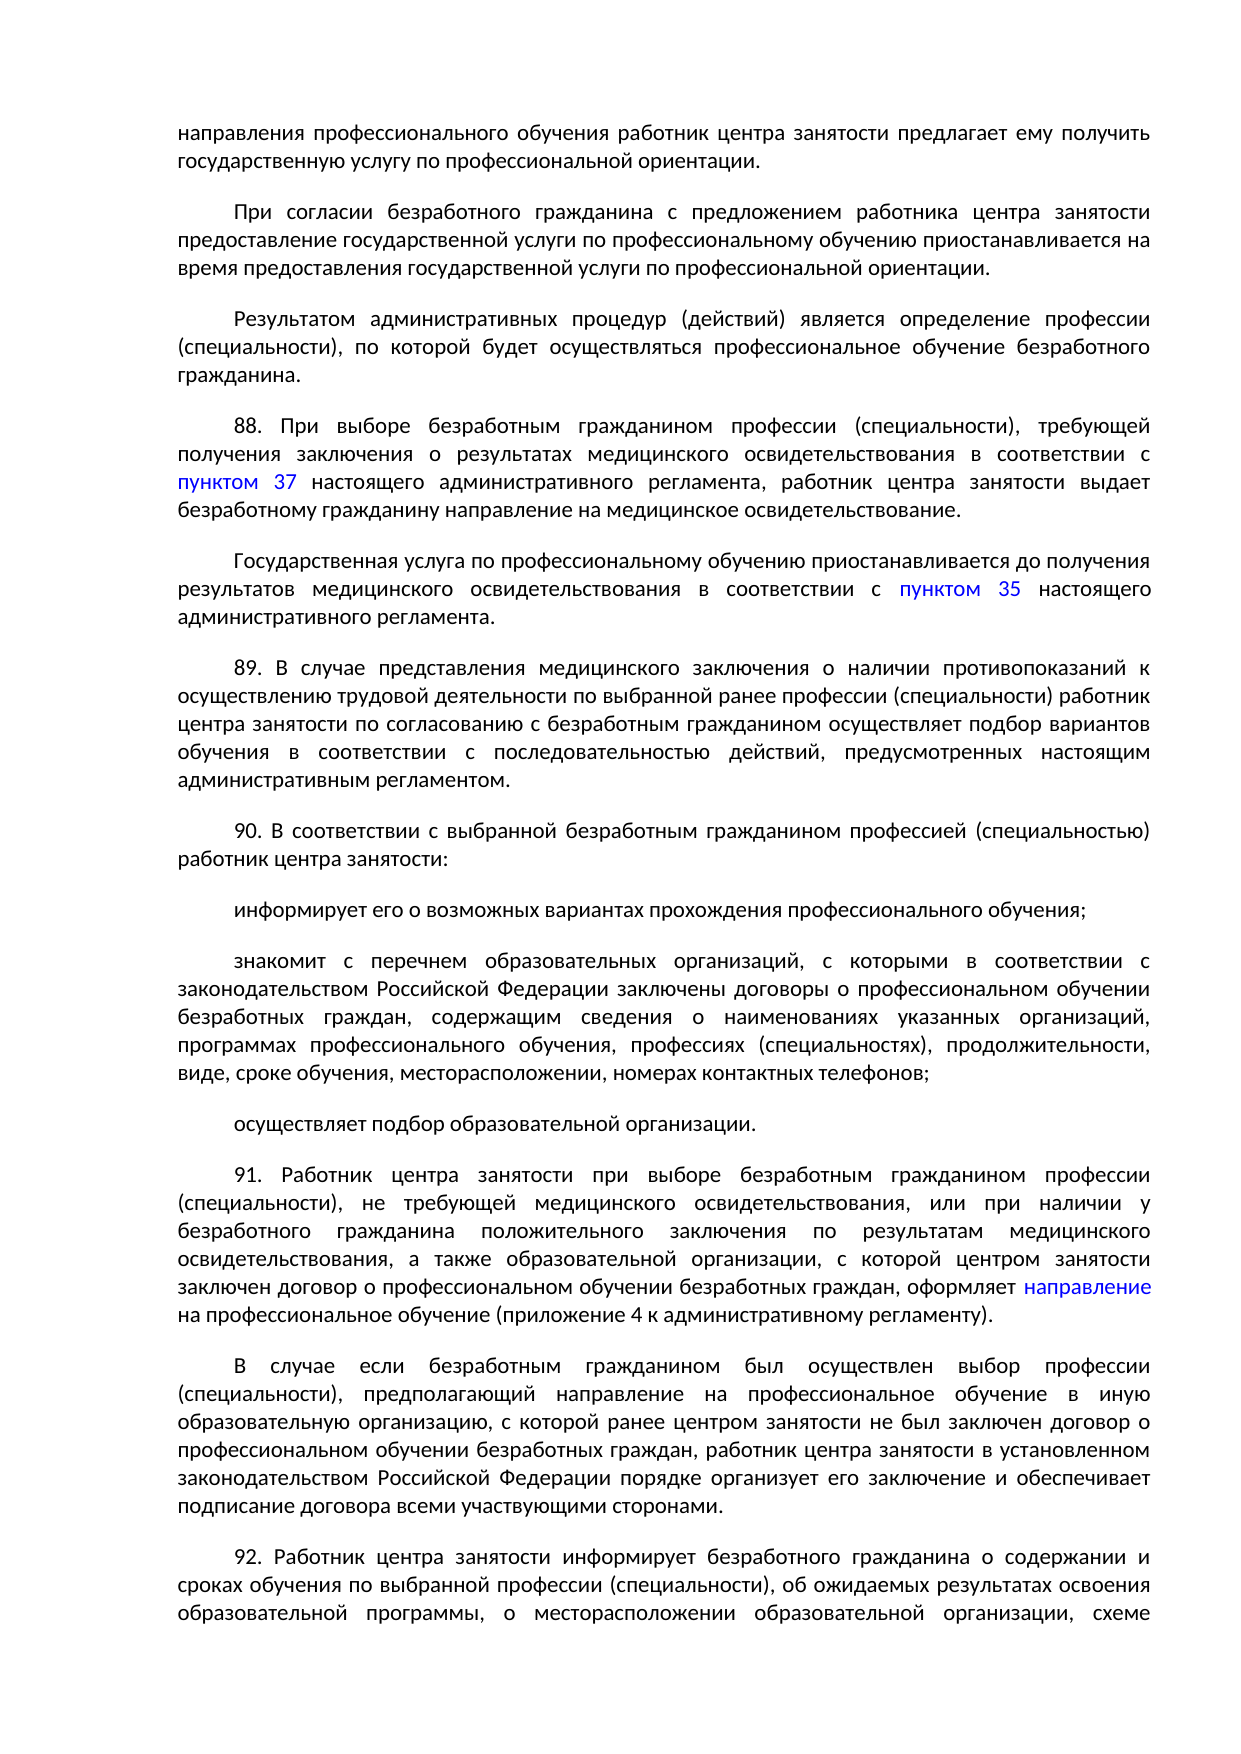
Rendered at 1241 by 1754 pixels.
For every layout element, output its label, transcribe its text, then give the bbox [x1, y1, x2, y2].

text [177, 1542, 1152, 1626]
text Государственная услуга по профессиональному обучению приостанавливается до получения результатов медицинского освидетельствования в соответствии с пунктом 35 настоящего административного регламента. [177, 546, 1152, 630]
text 89. В случае представления медицинского заключения о наличии противопоказаний к осуществлению трудовой деятельности по выбранной ранее профессии (специальности) работник центра занятости по согласованию с безработным гражданином осуществляет подбор вариантов обучения в соответствии с последовательностью действий, предусмотренных настоящим административным регламентом. [177, 653, 1152, 793]
text осуществляет подбор образовательной организации. [177, 1109, 1152, 1137]
text В случае если безработным гражданином был осуществлен выбор профессии (специальности), предполагающий направление на профессиональное обучение в иную образовательную организацию, с которой ранее центром занятости не был заключен договор о профессиональном обучении безработных граждан, работник центра занятости в установленном законодательством Российской Федерации порядке организует его заключение и обеспечивает подписание договора всеми участвующими сторонами. [177, 1351, 1152, 1519]
text При согласии безработного гражданина с предложением работника центра занятости предоставление государственной услуги по профессиональному обучению приостанавливается на время предоставления государственной услуги по профессиональной ориентации. [177, 197, 1152, 281]
text информирует его о возможных вариантах прохождения профессионального обучения; [177, 895, 1152, 923]
text Результатом административных процедур (действий) является определение профессии (специальности), по которой будет осуществляться профессиональное обучение безработного гражданина. [177, 304, 1152, 388]
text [177, 118, 1152, 174]
text знакомит с перечнем образовательных организаций, с которыми в соответствии с законодательством Российской Федерации заключены договоры о профессиональном обучении безработных граждан, содержащим сведения о наименованиях указанных организаций, программах профессионального обучения, профессиях (специальностях), продолжительности, виде, сроке обучения, месторасположении, номерах контактных телефонов; [177, 946, 1152, 1086]
text 90. В соответствии с выбранной безработным гражданином профессией (специальностью) работник центра занятости: [177, 816, 1152, 872]
text 88. При выборе безработным гражданином профессии (специальности), требующей получения заключения о результатах медицинского освидетельствования в соответствии с пунктом 37 настоящего административного регламента, работник центра занятости выдает безработному гражданину направление на медицинское освидетельствование. [177, 411, 1152, 523]
text 91. Работник центра занятости при выборе безработным гражданином профессии (специальности), не требующей медицинского освидетельствования, или при наличии у безработного гражданина положительного заключения по результатам медицинского освидетельствования, а также образовательной организации, с которой центром занятости заключен договор о профессиональном обучении безработных граждан, оформляет направление на профессиональное обучение (приложение 4 к административному регламенту). [177, 1160, 1152, 1328]
